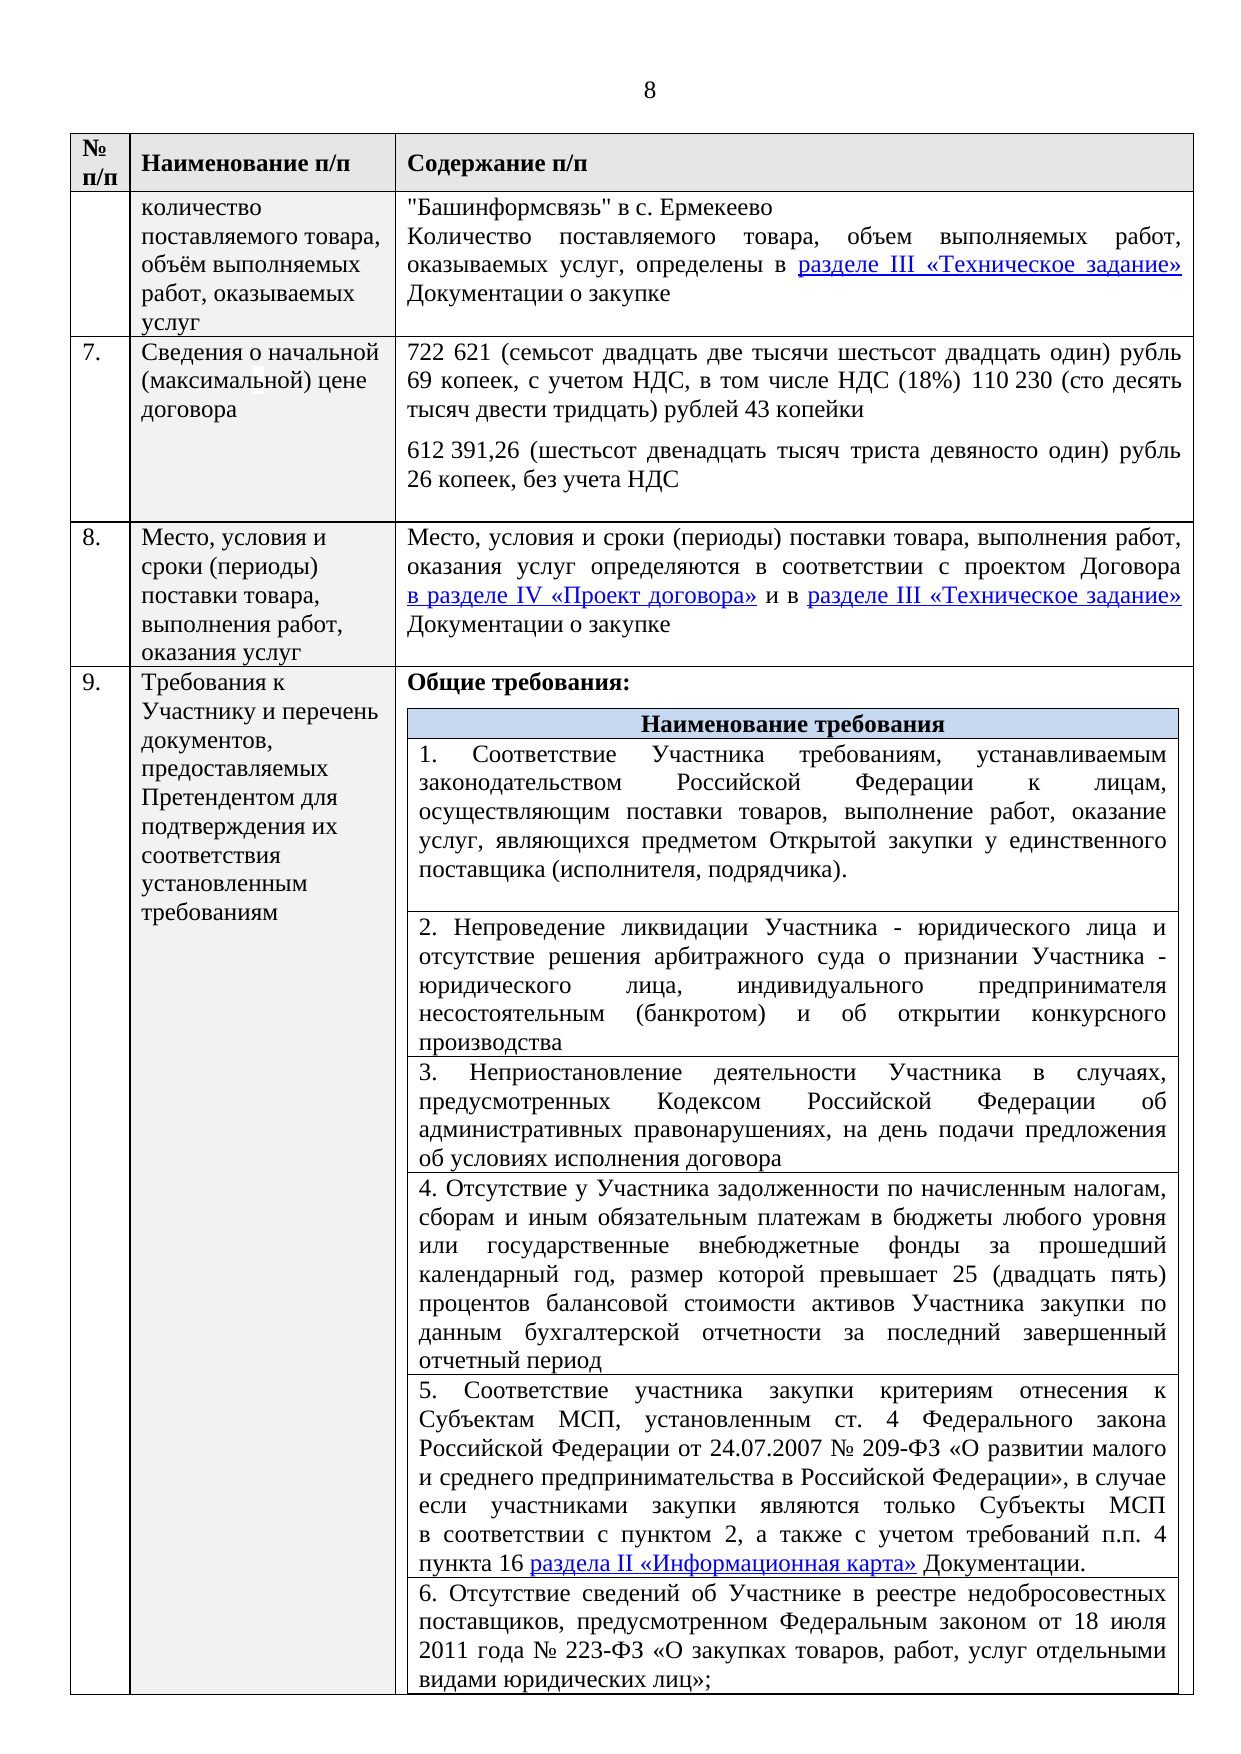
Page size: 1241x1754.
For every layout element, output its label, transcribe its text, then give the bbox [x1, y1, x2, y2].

table_cell [71, 192, 129, 336]
table_cell Место, условия и сроки (периоды) поставки товара, выполнения работ, оказания услуг определяются в соответствии с проектом Договора в разделе IV «Проект договора» и в разделе III «Техническое задание» Документации о закупке [396, 523, 1193, 666]
table_header Наименование п/п [131, 134, 395, 191]
table_cell [71, 523, 129, 666]
table_cell 722 621 (семьсот двадцать две тысячи шестьсот двадцать один) рубль 69 копеек, с учетом НДС, в том числе НДС (18%) 110 230 (сто десять тысяч двести тридцать) рублей 43 копейки 612 391,26 (шестьсот двенадцать тысяч триста девяносто один) рубль 26 копеек, без учета НДС [396, 337, 1193, 521]
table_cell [131, 667, 395, 1694]
table_header Содержание п/п [396, 134, 1193, 191]
table_cell Место, условия и сроки (периоды) поставки товара, выполнения работ, оказания услуг [131, 523, 395, 666]
table_cell [71, 337, 129, 521]
table_cell Сведения о начальной (максимальной) цене договора [131, 337, 395, 521]
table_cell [396, 667, 1193, 1694]
table_cell [71, 667, 129, 1694]
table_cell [131, 192, 395, 336]
table_header № п/п [71, 134, 129, 191]
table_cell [396, 192, 1193, 336]
